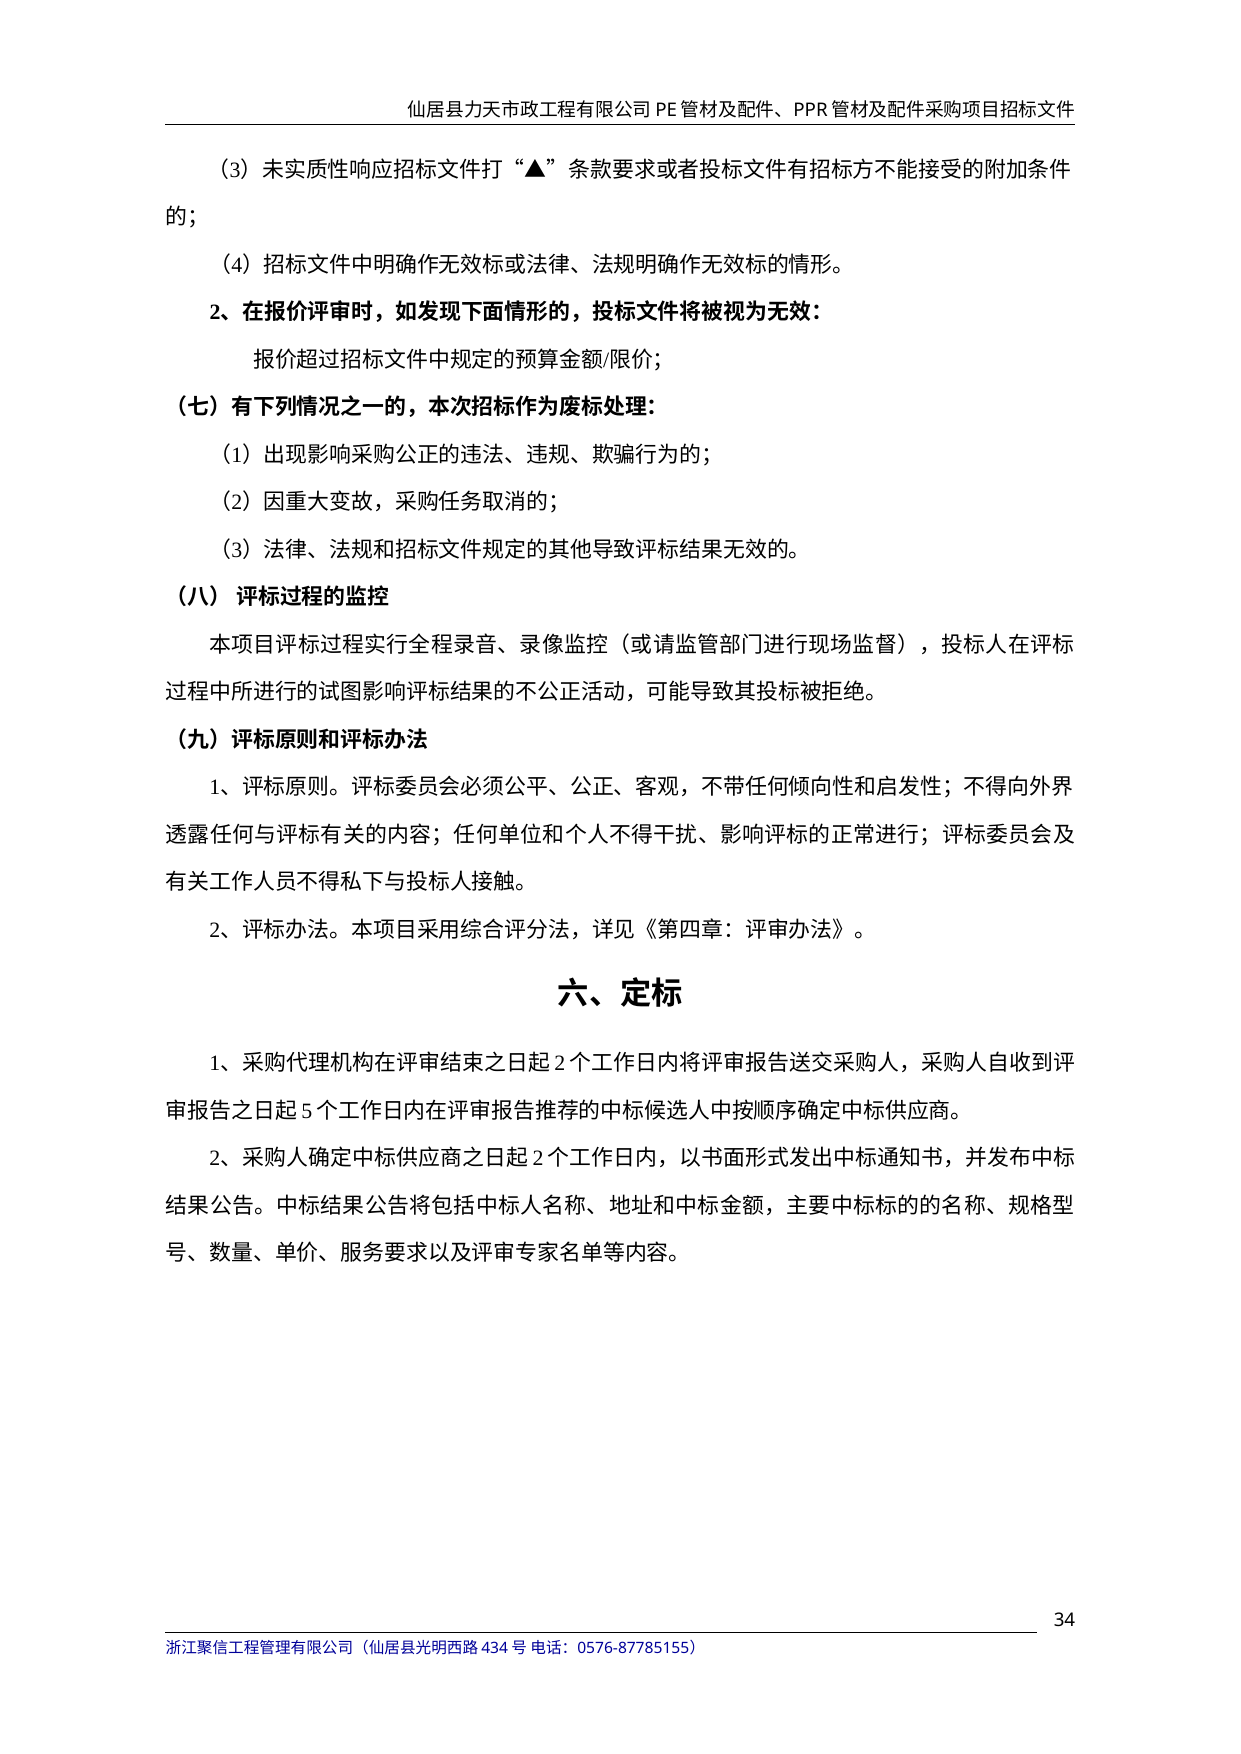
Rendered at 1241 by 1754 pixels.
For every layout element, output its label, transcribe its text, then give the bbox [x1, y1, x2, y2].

text （九）评标原则和评标办法 [165, 722, 1075, 753]
text 1、评标原则。评标委员会必须公平、公正、客观，不带任何倾向性和启发性；不得向外界透露任何与评标有关的内容；任何单位和个人不得干扰、影响评标的正常进行；评标委员会及有关工作人员不得私下与投标人接触。 [165, 769, 1075, 896]
text （3）未实质性响应招标文件打“▲”条款要求或者投标文件有招标方不能接受的附加条件的； [165, 152, 1075, 231]
text （2）因重大变故，采购任务取消的； [165, 484, 1075, 516]
text （八） 评标过程的监控 [165, 579, 1075, 611]
text 2、评标办法。本项目采用综合评分法，详见《第四章：评审办法》。 [165, 912, 1075, 943]
text 六、定标 [165, 959, 1075, 1022]
text （1）出现影响采购公正的违法、违规、欺骗行为的； [165, 437, 1075, 468]
text 本项目评标过程实行全程录音、录像监控（或请监管部门进行现场监督），投标人在评标过程中所进行的试图影响评标结果的不公正活动，可能导致其投标被拒绝。 [165, 627, 1075, 706]
text （3）法律、法规和招标文件规定的其他导致评标结果无效的。 [165, 532, 1075, 563]
text （七）有下列情况之一的，本次招标作为废标处理： [165, 389, 1075, 421]
text 1、采购代理机构在评审结束之日起2个工作日内将评审报告送交采购人，采购人自收到评审报告之日起5个工作日内在评审报告推荐的中标候选人中按顺序确定中标供应商。 [165, 1045, 1075, 1124]
text 2、在报价评审时，如发现下面情形的，投标文件将被视为无效： [165, 294, 1075, 326]
text 2、采购人确定中标供应商之日起2个工作日内，以书面形式发出中标通知书，并发布中标结果公告。中标结果公告将包括中标人名称、地址和中标金额，主要中标标的的名称、规格型号、数量、单价、服务要求以及评审专家名单等内容。 [165, 1140, 1075, 1267]
text （4）招标文件中明确作无效标或法律、法规明确作无效标的情形。 [165, 247, 1075, 278]
text 报价超过招标文件中规定的预算金额/限价； [165, 342, 1075, 373]
